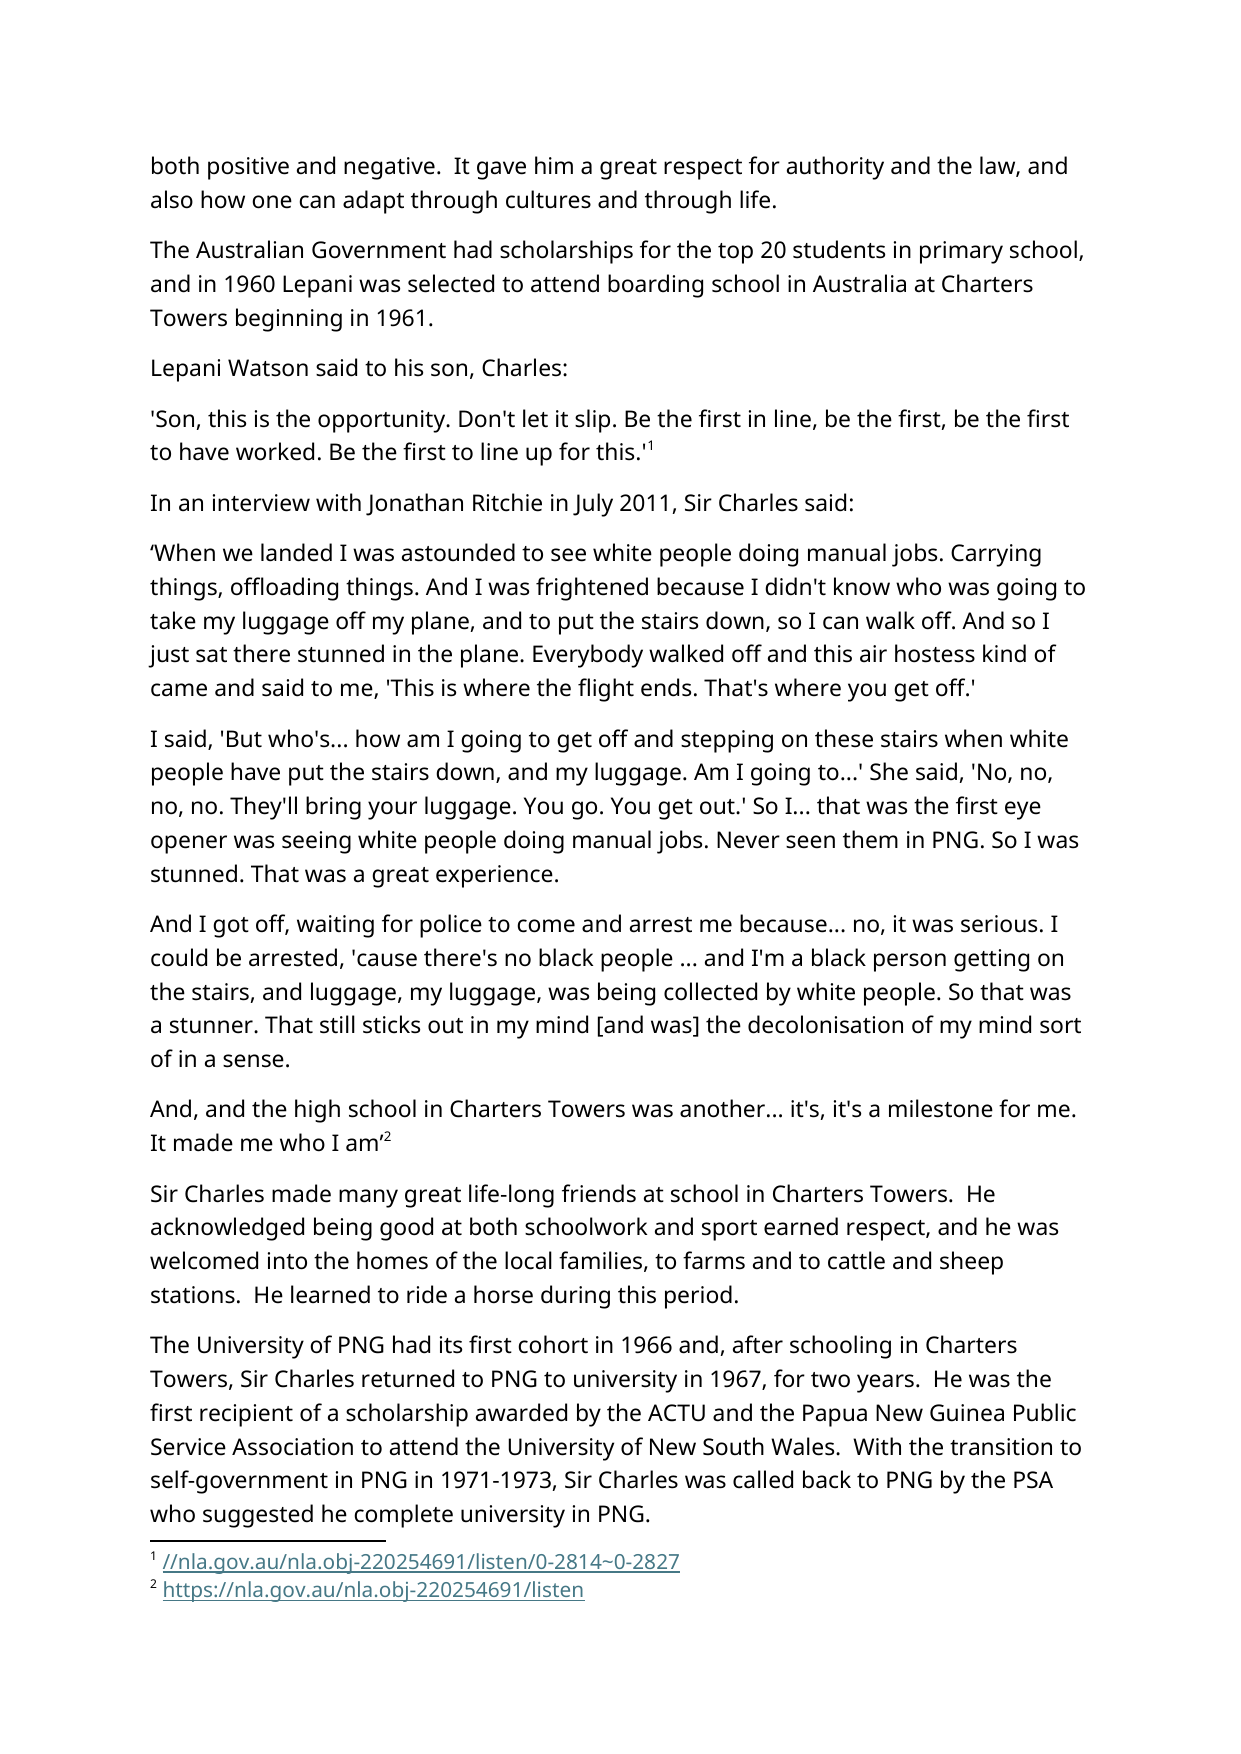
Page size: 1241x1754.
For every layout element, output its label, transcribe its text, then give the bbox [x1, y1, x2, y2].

text 'Son, this is the opportunity. Don't let it slip. Be the first in line, be the first, be the first to have worked. Be the first to line up for this.' [150, 402, 1090, 467]
text In an interview with Jonathan Ritchie in July 2011, Sir Charles said: [150, 487, 1090, 518]
text I said, 'But who's... how am I going to get off and stepping on these stairs when white people have put the stairs down, and my luggage. Am I going to...' She said, 'No, no, no, no. They'll bring your luggage. You go. You get out.' So I... that was the first eye opener was seeing white people doing manual jobs. Never seen them in PNG. So I was stunned. That was a great experience. [150, 722, 1090, 889]
text The Australian Government had scholarships for the top 20 students in primary school, and in 1960 Lepani was selected to attend boarding school in Australia at Charters Towers beginning in 1961. [150, 234, 1090, 333]
text The University of PNG had its first cohort in 1966 and, after schooling in Charters Towers, Sir Charles returned to PNG to university in 1967, for two years. He was the first recipient of a scholarship awarded by the ACTU and the Papua New Guinea Public Service Association to attend the University of New South Wales. With the transition to self-government in PNG in 1971-1973, Sir Charles was called back to PNG by the PSA who suggested he complete university in PNG. [150, 1329, 1090, 1529]
text ‘When we landed I was astounded to see white people doing manual jobs. Carrying things, offloading things. And I was frightened because I didn't know who was going to take my luggage off my plane, and to put the stairs down, so I can walk off. And so I just sat there stunned in the plane. Everybody walked off and this air hostess kind of came and said to me, 'This is where the flight ends. That's where you get off.' [150, 537, 1090, 703]
text And I got off, waiting for police to come and arrest me because... no, it was serious. I could be arrested, 'cause there's no black people ... and I'm a black person getting on the stairs, and luggage, my luggage, was being collected by white people. So that was a stunner. That still sticks out in my mind [and was] the decolonisation of my mind sort of in a sense. [150, 908, 1090, 1074]
text Sir Charles made many great life-long friends at school in Charters Towers. He acknowledged being good at both schoolwork and sport earned respect, and he was welcomed into the homes of the local families, to farms and to cattle and sheep stations. He learned to ride a horse during this period. [150, 1177, 1090, 1310]
text Lepani Watson said to his son, Charles: [150, 352, 1090, 383]
text And, and the high school in Charters Towers was another... it's, it's a milestone for me. It made me who I am’ [150, 1093, 1090, 1158]
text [150, 150, 1090, 215]
